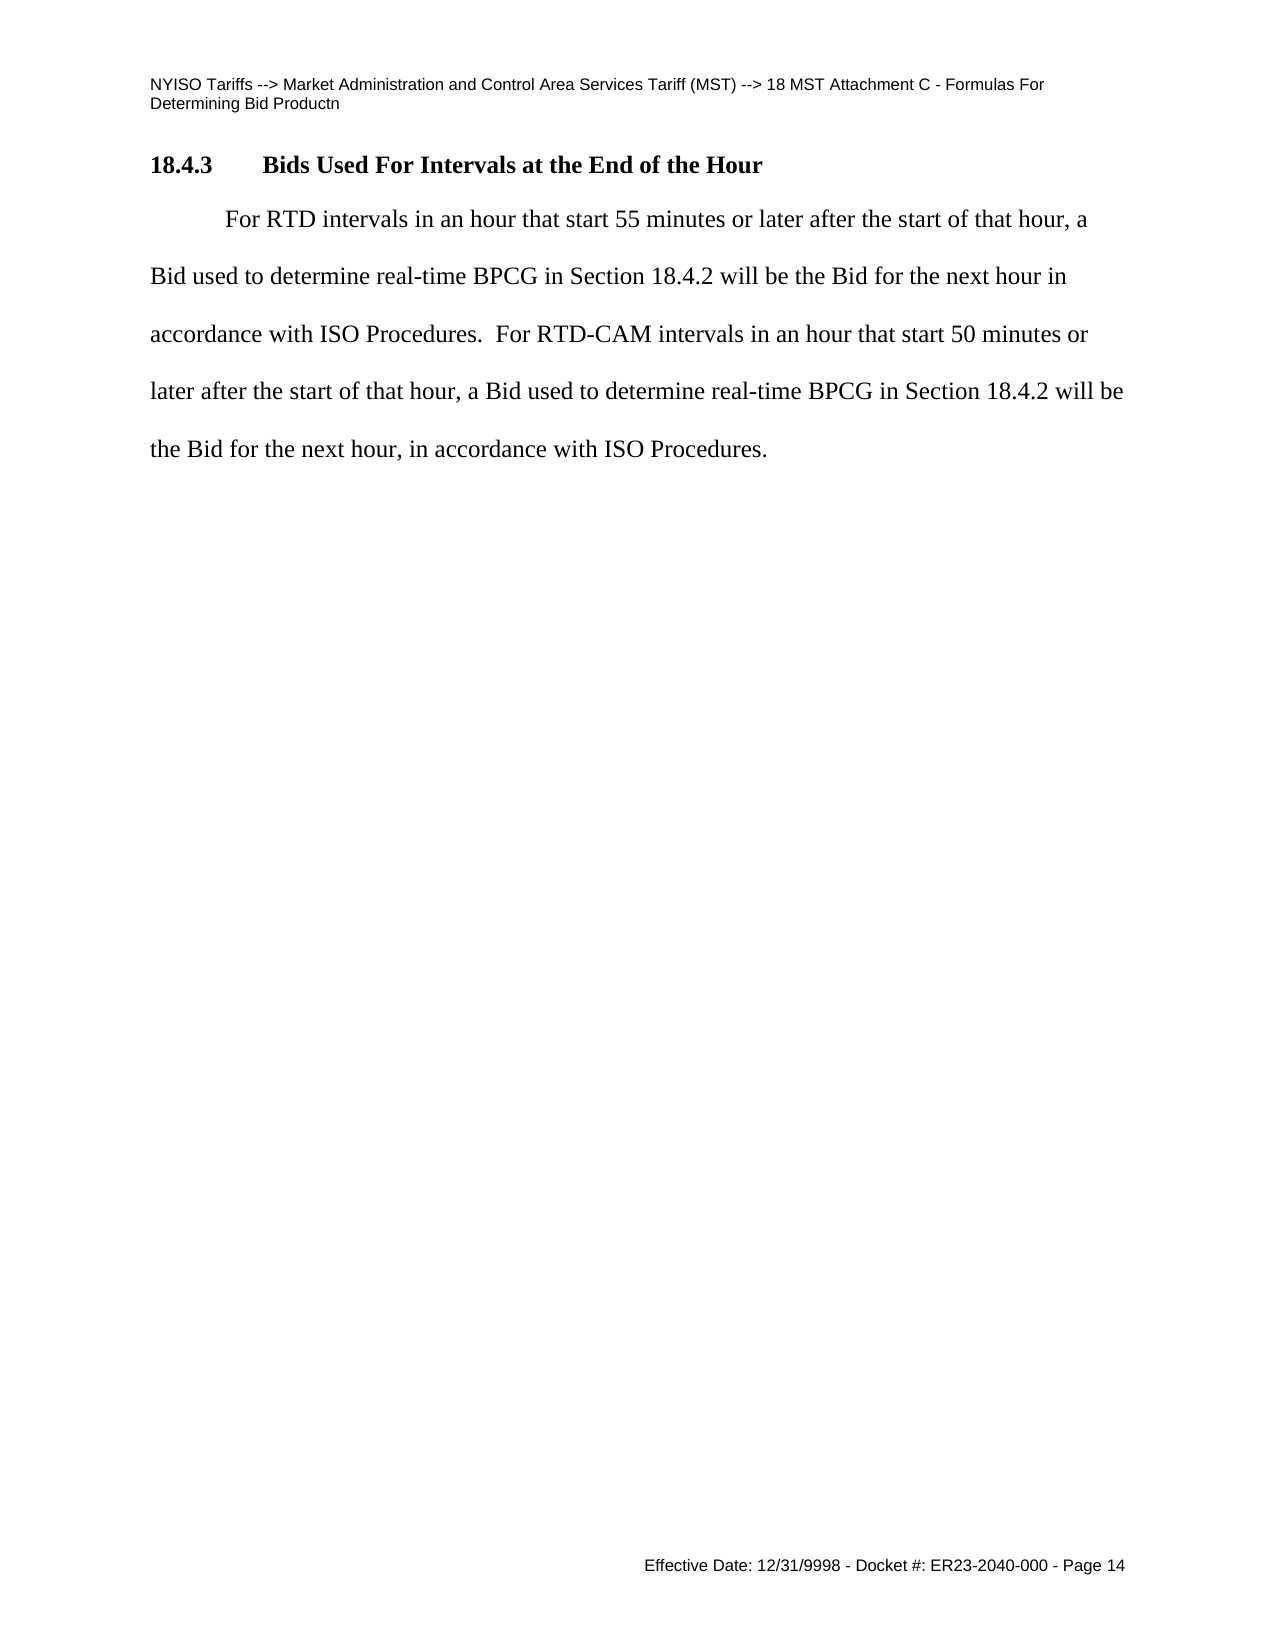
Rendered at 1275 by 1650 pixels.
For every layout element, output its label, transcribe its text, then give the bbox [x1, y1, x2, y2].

subtitle 18.4.3 Bids Used For Intervals at the End of the Hour [150, 150, 1059, 179]
text For RTD intervals in an hour that start 55 minutes or later after the start of that hour, a Bid used to determine real-time BPCG in Section 18.4.2 will be the Bid for the next hour in accordance with ISO Procedures. For RTD-CAM intervals in an hour that start 50 minutes or later after the start of that hour, a Bid used to determine real-time BPCG in Section 18.4.2 will be the Bid for the next hour, in accordance with ISO Procedures. [150, 204, 1125, 462]
